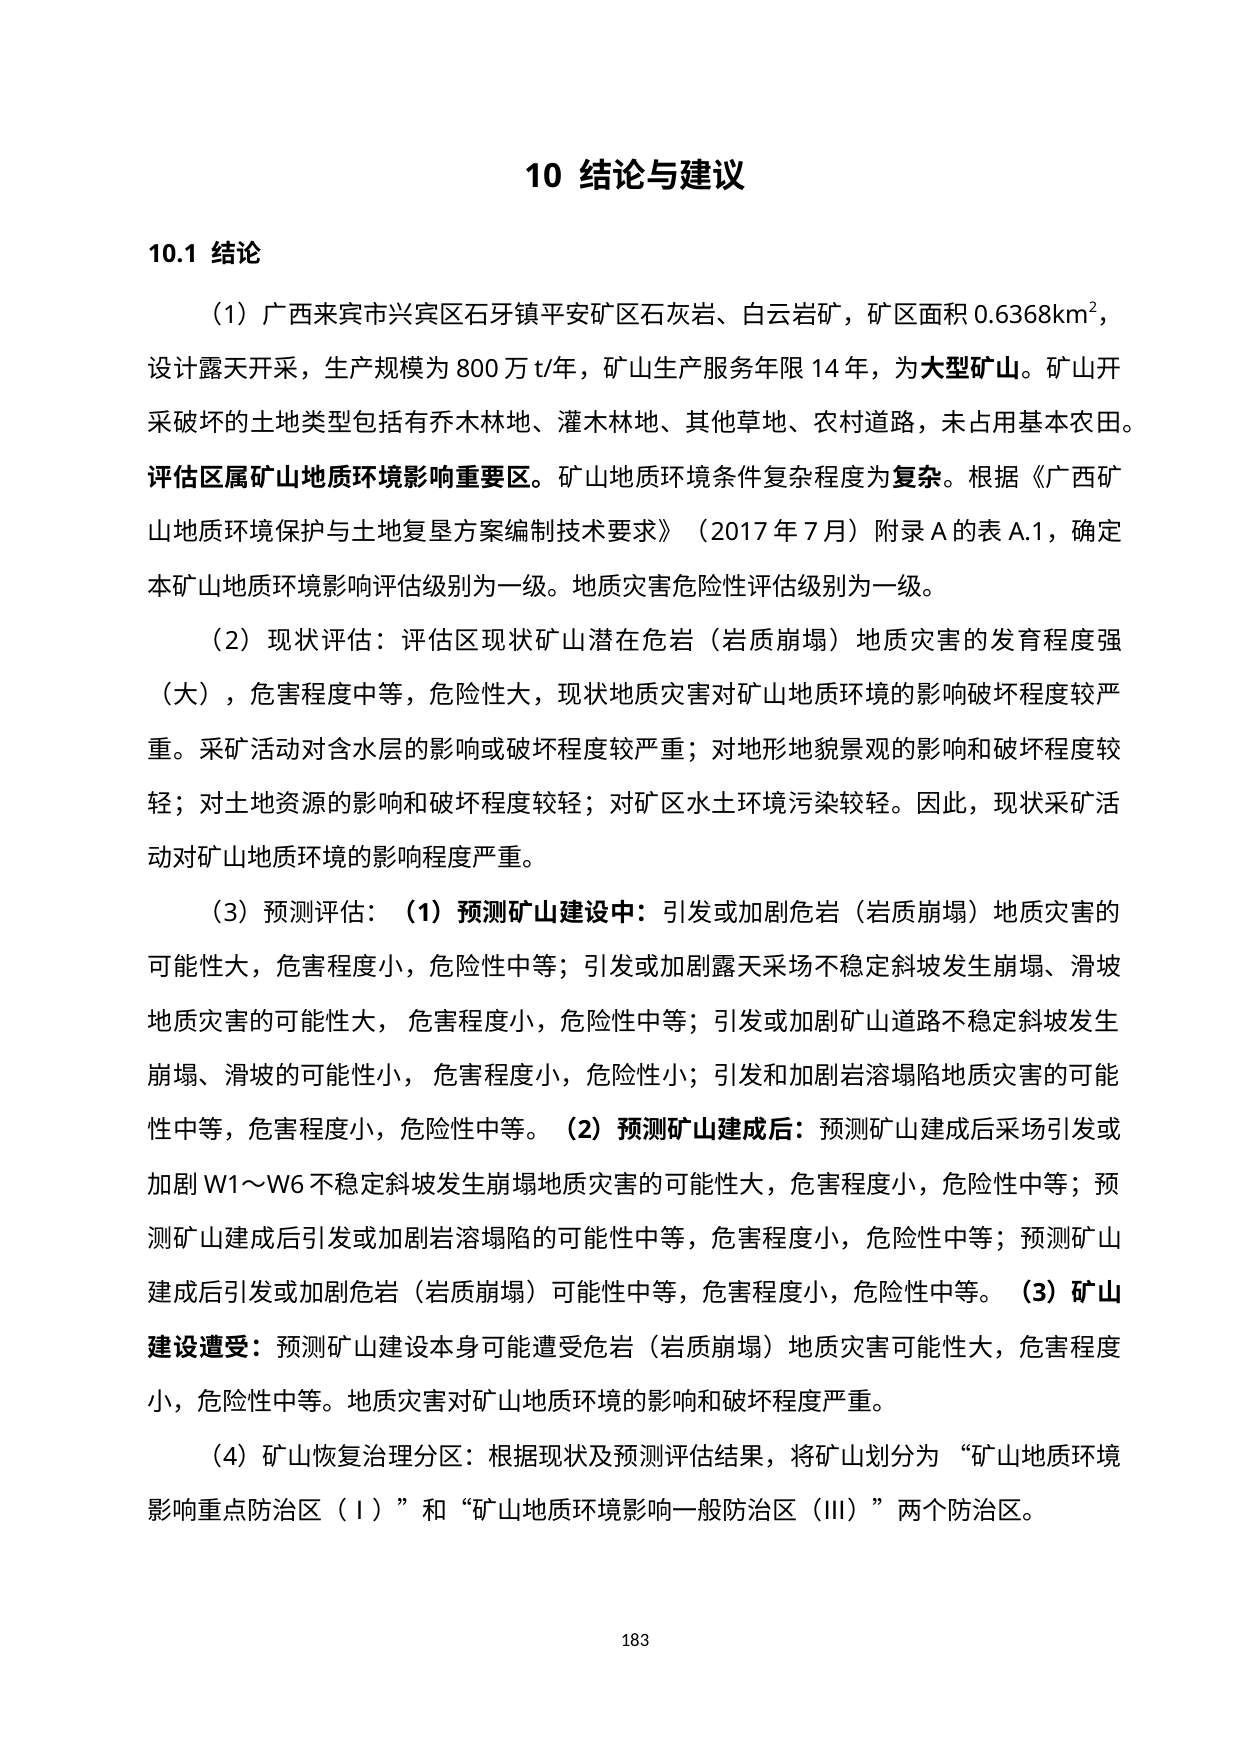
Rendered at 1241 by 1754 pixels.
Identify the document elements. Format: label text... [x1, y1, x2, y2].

subtitle 10.1 结论 [148, 233, 1122, 270]
text （3）预测评估：（1）预测矿山建设中：引发或加剧危岩（岩质崩塌）地质灾害的可能性大，危害程度小，危险性中等；引发或加剧露天采场不稳定斜坡发生崩塌、滑坡地质灾害的可能性大， 危害程度小，危险性中等；引发或加剧矿山道路不稳定斜坡发生崩塌、滑坡的可能性小， 危害程度小，危险性小；引发和加剧岩溶塌陷地质灾害的可能性中等，危害程度小，危险性中等。（2）预测矿山建成后：预测矿山建成后采场引发或加剧W1～W6不稳定斜坡发生崩塌地质灾害的可能性大，危害程度小，危险性中等；预测矿山建成后引发或加剧岩溶塌陷的可能性中等，危害程度小，危险性中等；预测矿山建成后引发或加剧危岩（岩质崩塌）可能性中等，危害程度小，危险性中等。（3）矿山建设遭受：预测矿山建设本身可能遭受危岩（岩质崩塌）地质灾害可能性大，危害程度小，危险性中等。地质灾害对矿山地质环境的影响和破坏程度严重。 [148, 892, 1122, 1418]
text （4）矿山恢复治理分区：根据现状及预测评估结果，将矿山划分为 “矿山地质环境影响重点防治区（Ⅰ）”和“矿山地质环境影响一般防治区（Ⅲ）”两个防治区。 [148, 1436, 1122, 1527]
subtitle 10 结论与建议 [148, 148, 1122, 197]
text （2）现状评估：评估区现状矿山潜在危岩（岩质崩塌）地质灾害的发育程度强（大），危害程度中等，危险性大，现状地质灾害对矿山地质环境的影响破坏程度较严重。采矿活动对含水层的影响或破坏程度较严重；对地形地貌景观的影响和破坏程度较轻；对土地资源的影响和破坏程度较轻；对矿区水土环境污染较轻。因此，现状采矿活动对矿山地质环境的影响程度严重。 [148, 620, 1122, 874]
text （1）广西来宾市兴宾区石牙镇平安矿区石灰岩、白云岩矿，矿区面积0.6368km2，设计露天开采，生产规模为800万t/年，矿山生产服务年限14年，为大型矿山。矿山开采破坏的土地类型包括有乔木林地、灌木林地、其他草地、农村道路，未占用基本农田。评估区属矿山地质环境影响重要区。矿山地质环境条件复杂程度为复杂。根据《广西矿山地质环境保护与土地复垦方案编制技术要求》（2017年7月）附录A的表A.1，确定本矿山地质环境影响评估级别为一级。地质灾害危险性评估级别为一级。 [148, 294, 1122, 602]
